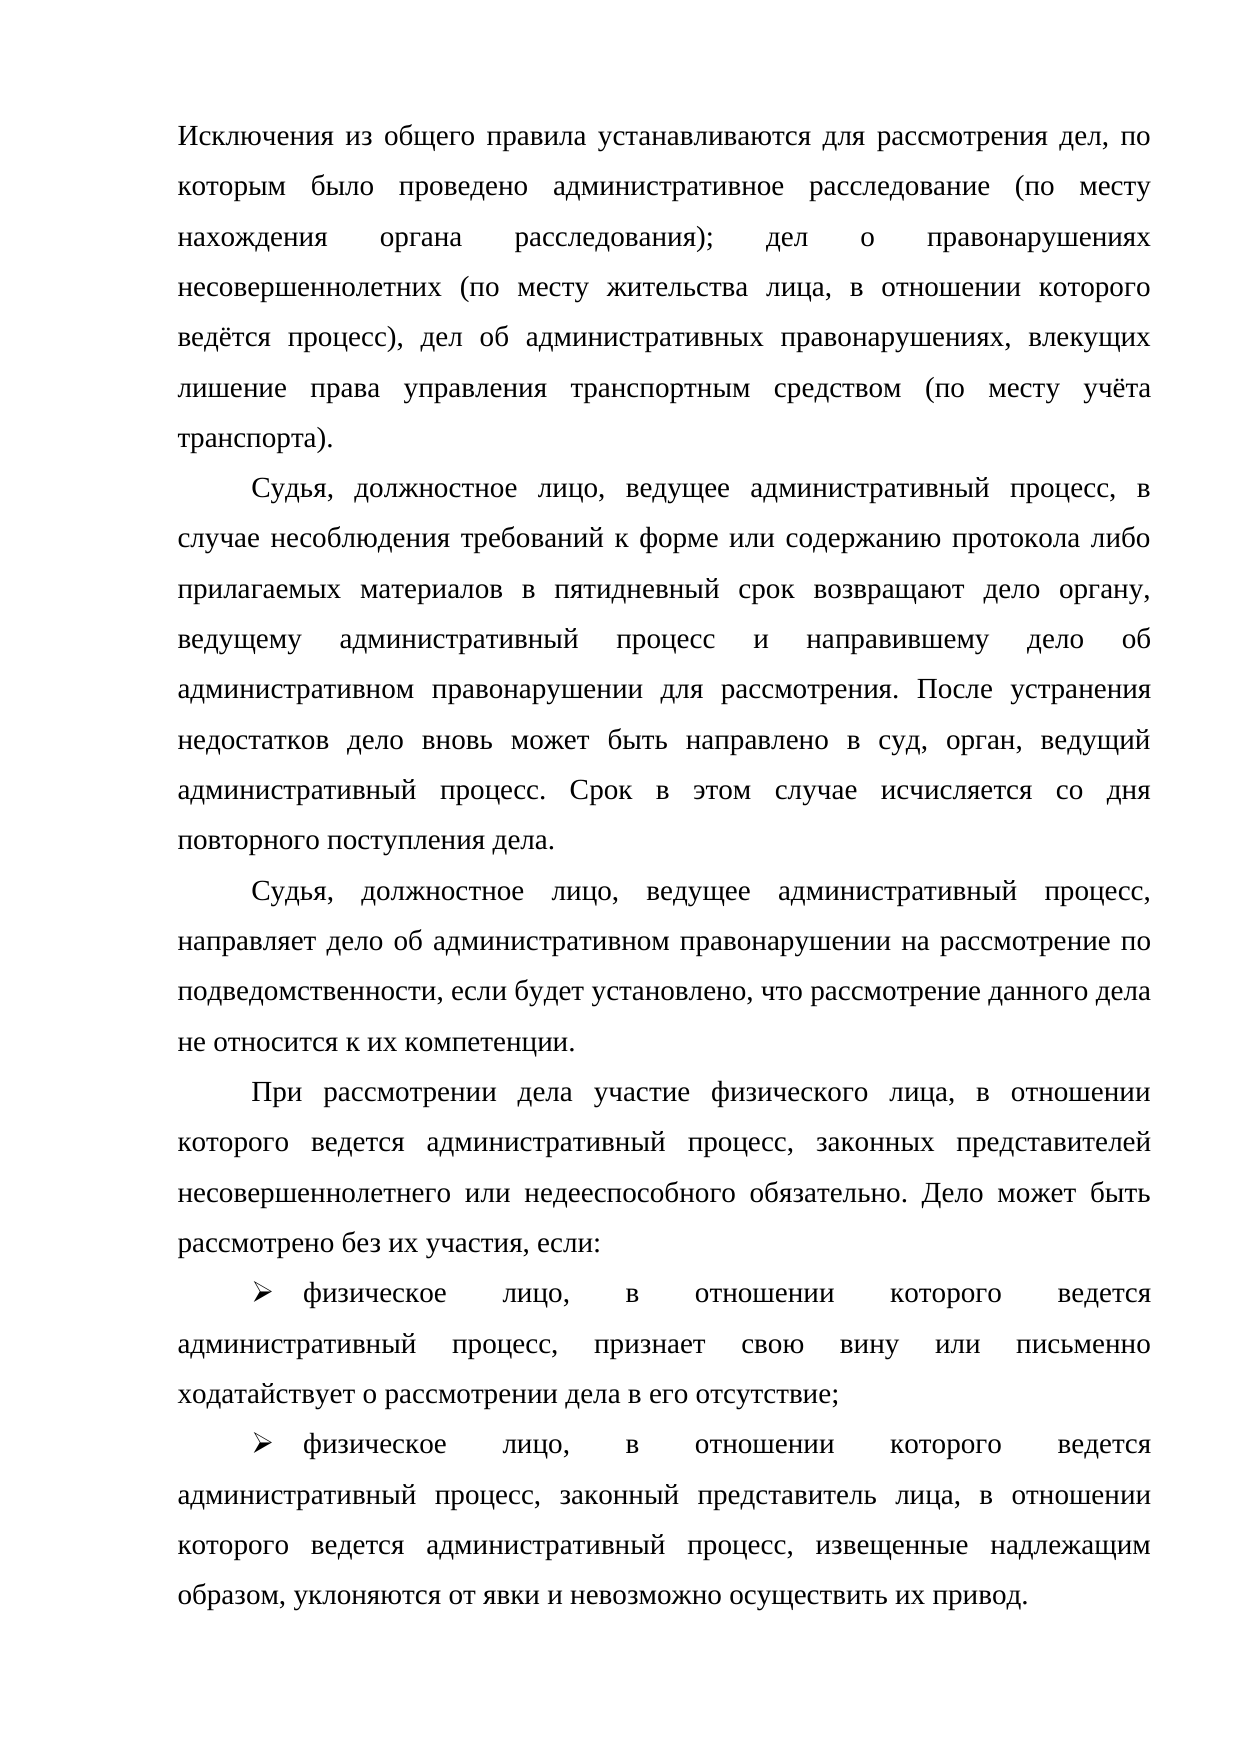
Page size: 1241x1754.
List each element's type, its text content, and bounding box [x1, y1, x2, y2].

text Судья, должностное лицо, ведущее административный процесс, в случае несоблюдения требований к форме или содержанию протокола либо прилагаемых материалов в пятидневный срок возвращают дело органу, ведущему административный процесс и направившему дело об административном правонарушении для рассмотрения. После устранения недостатков дело вновь может быть направлено в суд, орган, ведущий административный процесс. Срок в этом случае исчисляется со дня повторного поступления дела. [177, 470, 1152, 856]
text При рассмотрении дела участие физического лица, в отношении которого ведется административный процесс, законных представителей несовершеннолетнего или недееспособного обязательно. Дело может быть рассмотрено без их участия, если: [177, 1074, 1152, 1258]
list физическое лицо, в отношении которого ведется административный процесс, признает свою вину или письменно ходатайствует о рассмотрении дела в его отсутствие; [177, 1275, 1152, 1409]
list физическое лицо, в отношении которого ведется административный процесс, законный представитель лица, в отношении которого ведется административный процесс, извещенные надлежащим образом, уклоняются от явки и невозможно осуществить их привод. [177, 1426, 1152, 1611]
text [177, 118, 1152, 453]
text Судья, должностное лицо, ведущее административный процесс, направляет дело об административном правонарушении на рассмотрение по подведомственности, если будет установлено, что рассмотрение данного дела не относится к их компетенции. [177, 873, 1152, 1057]
